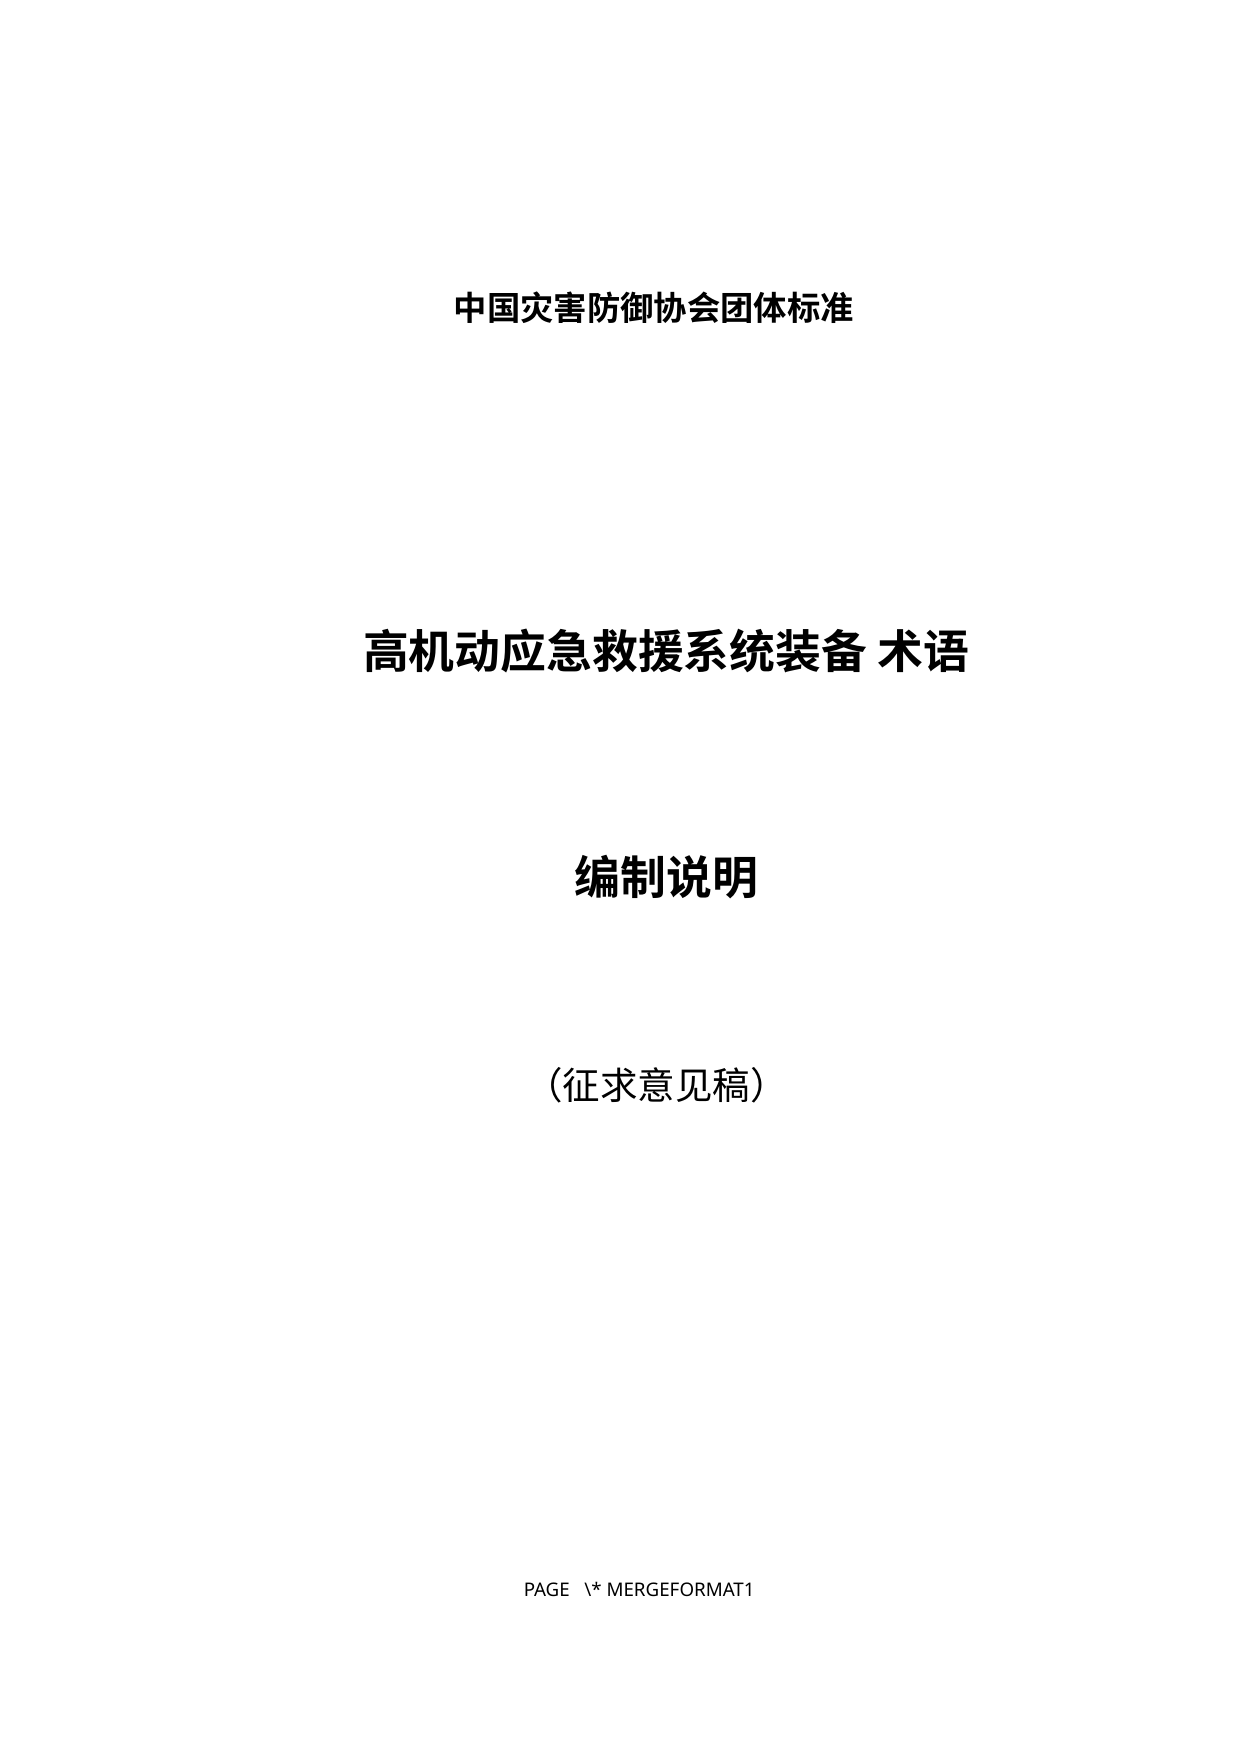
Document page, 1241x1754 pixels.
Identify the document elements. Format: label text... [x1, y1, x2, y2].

subtitle 中国灾害防御协会团体标准 [187, 273, 1053, 338]
text （征求意见稿） [187, 1050, 1053, 1115]
subtitle 高机动应急救援系统装备 术语 [187, 600, 1053, 697]
subtitle 编制说明 [187, 826, 1053, 923]
